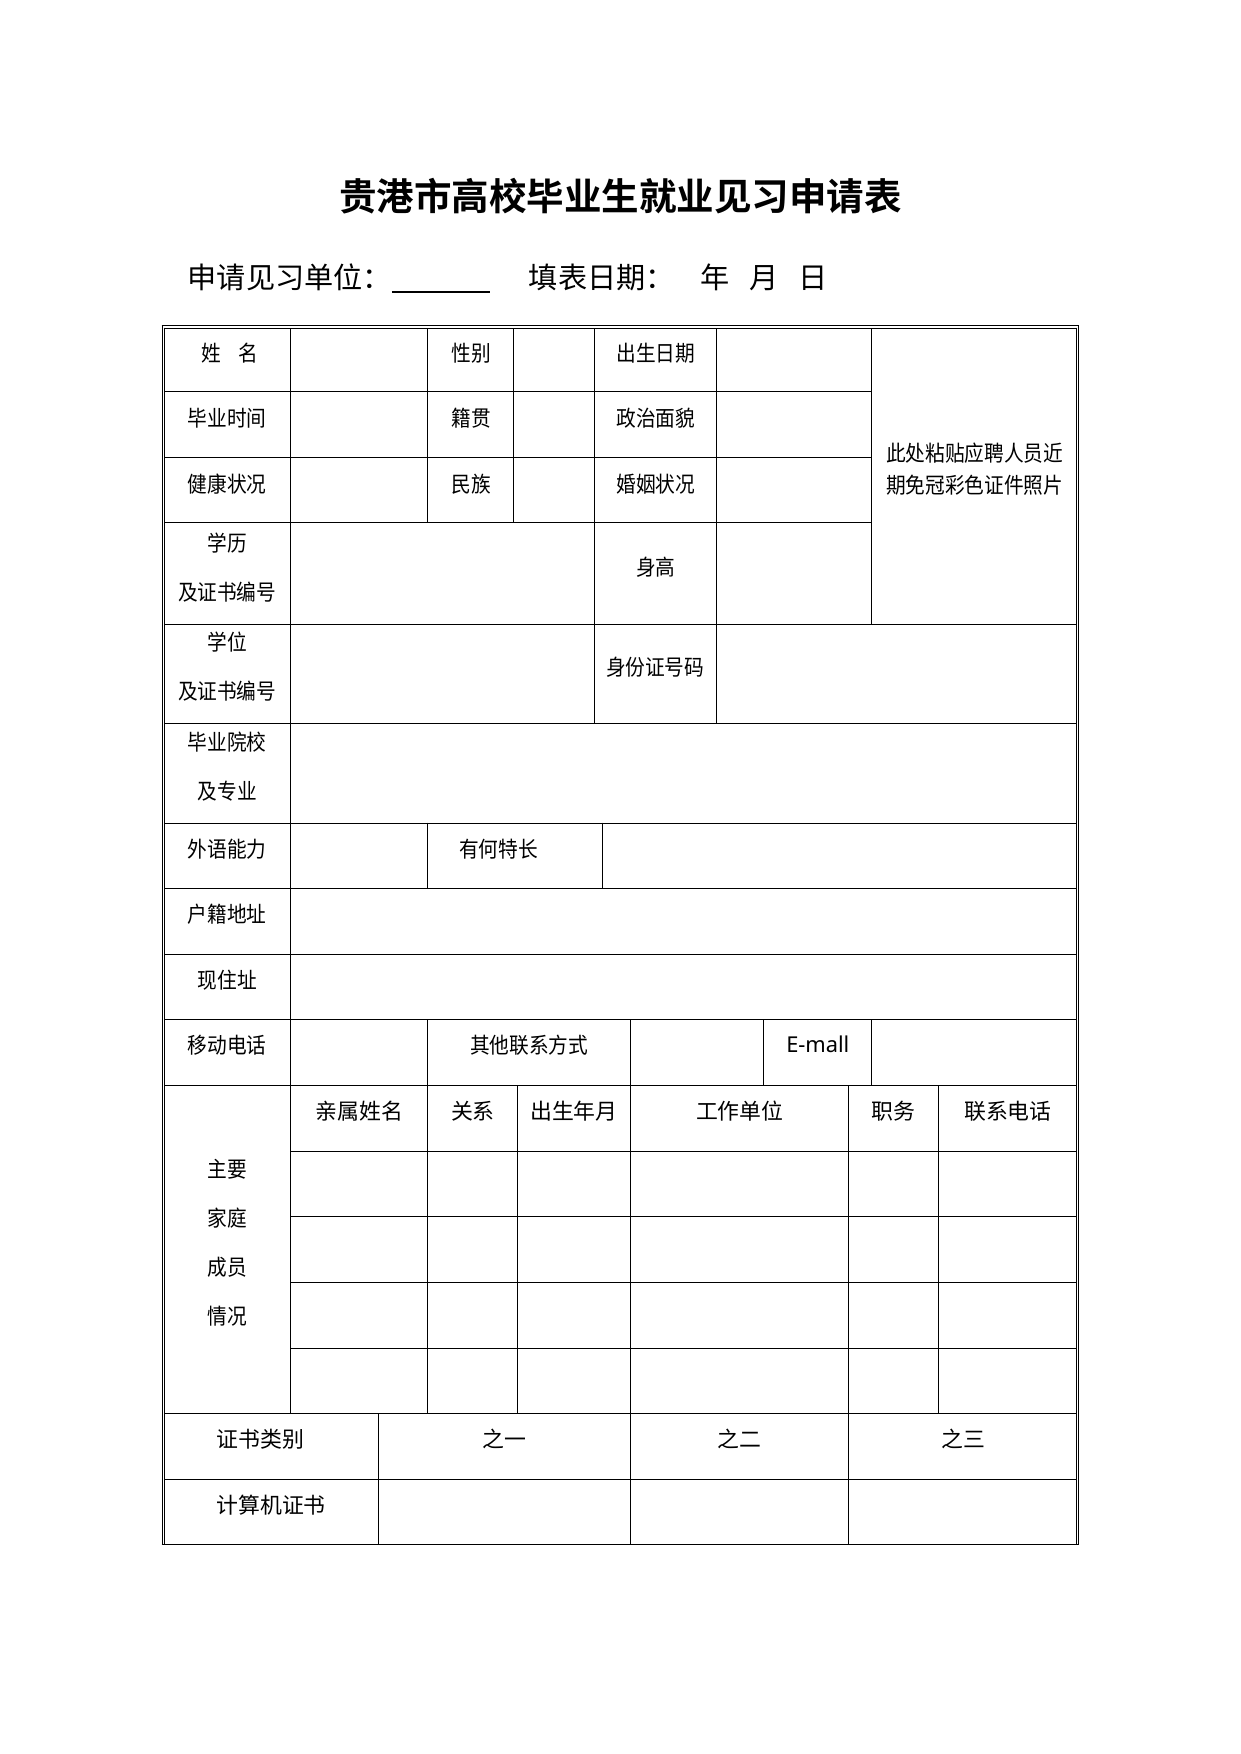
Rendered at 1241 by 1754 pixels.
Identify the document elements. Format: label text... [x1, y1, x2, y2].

table_cell 健康状况 [165, 458, 290, 522]
table_cell [379, 1480, 630, 1544]
table_cell [291, 392, 427, 457]
table_cell [291, 724, 1076, 822]
table_cell 之一 [379, 1414, 630, 1479]
table_cell [291, 1349, 427, 1413]
table_cell [291, 1217, 427, 1282]
table_header [514, 329, 594, 391]
table_cell 证书类别 [165, 1414, 378, 1479]
table_cell 计算机证书 [165, 1480, 378, 1544]
table_cell [428, 1349, 517, 1413]
table_cell 籍贯 [428, 392, 513, 457]
table_cell [717, 458, 871, 522]
table_cell 婚姻状况 [595, 458, 716, 522]
table_cell [939, 1283, 1076, 1347]
table_cell [939, 1217, 1076, 1282]
table_cell 有何特长 [428, 824, 602, 888]
table_cell E-mall [764, 1020, 871, 1085]
table_cell 毕业院校 及专业 [165, 724, 290, 822]
table_cell 毕业时间 [165, 392, 290, 457]
table_cell [514, 392, 594, 457]
text 贵港市高校毕业生就业见习申请表 [187, 162, 1053, 227]
table_header [717, 329, 871, 391]
table_cell 外语能力 [165, 824, 290, 888]
table_cell 政治面貌 [595, 392, 716, 457]
table_cell [518, 1152, 630, 1216]
table_cell [428, 1217, 517, 1282]
table_header 此处粘贴应聘人员近期免冠彩色证件照片 [872, 329, 1076, 624]
table_cell [717, 625, 1076, 723]
table_cell [428, 1283, 517, 1347]
table_cell 出生年月 [518, 1086, 630, 1151]
table_cell [291, 955, 1076, 1019]
table_cell 之三 [849, 1414, 1076, 1479]
table_cell [518, 1283, 630, 1347]
table_cell [291, 1020, 427, 1085]
table_cell [291, 889, 1076, 954]
table_cell [291, 1283, 427, 1347]
table_cell [631, 1217, 848, 1282]
table_header 姓 名 [165, 329, 290, 391]
table_header 性别 [428, 329, 513, 391]
table_cell [717, 392, 871, 457]
table_cell 现住址 [165, 955, 290, 1019]
table_cell 身份证号码 [595, 625, 716, 723]
table_cell [631, 1349, 848, 1413]
table_cell [631, 1283, 848, 1347]
table_cell [631, 1480, 848, 1544]
table_cell [291, 625, 594, 723]
table_cell [849, 1480, 1076, 1544]
table_cell 之二 [631, 1414, 848, 1479]
table_cell 职务 [849, 1086, 938, 1151]
table_cell [849, 1217, 938, 1282]
table_cell 身高 [595, 523, 716, 624]
table_cell [939, 1349, 1076, 1413]
table_cell [291, 458, 427, 522]
table_cell [603, 824, 1076, 888]
table_cell 民族 [428, 458, 513, 522]
table_cell 户籍地址 [165, 889, 290, 954]
table_cell [428, 1152, 517, 1216]
table_cell 其他联系方式 [428, 1020, 630, 1085]
table_cell 学历 及证书编号 [165, 523, 290, 624]
table_cell [849, 1152, 938, 1216]
table_cell 学位 及证书编号 [165, 625, 290, 723]
text 申请见习单位： 填表日期： 年 月 日 [187, 244, 1053, 309]
table_cell [518, 1349, 630, 1413]
table_header 出生日期 [595, 329, 716, 391]
table_cell [291, 1152, 427, 1216]
table_cell 工作单位 [631, 1086, 848, 1151]
table_cell 联系电话 [939, 1086, 1076, 1151]
table_cell 关系 [428, 1086, 517, 1151]
table_cell [518, 1217, 630, 1282]
table_header [291, 329, 427, 391]
table_cell [717, 523, 871, 624]
table_cell [291, 824, 427, 888]
table_cell 亲属姓名 [291, 1086, 427, 1151]
table_cell [849, 1349, 938, 1413]
table_cell [514, 458, 594, 522]
table_cell [631, 1152, 848, 1216]
table_cell [631, 1020, 763, 1085]
table_cell 主要 家庭 成员 情况 [165, 1086, 290, 1413]
table_cell [849, 1283, 938, 1347]
table_cell [872, 1020, 1076, 1085]
table_cell 移动电话 [165, 1020, 290, 1085]
table_cell [939, 1152, 1076, 1216]
table_cell [291, 523, 594, 624]
